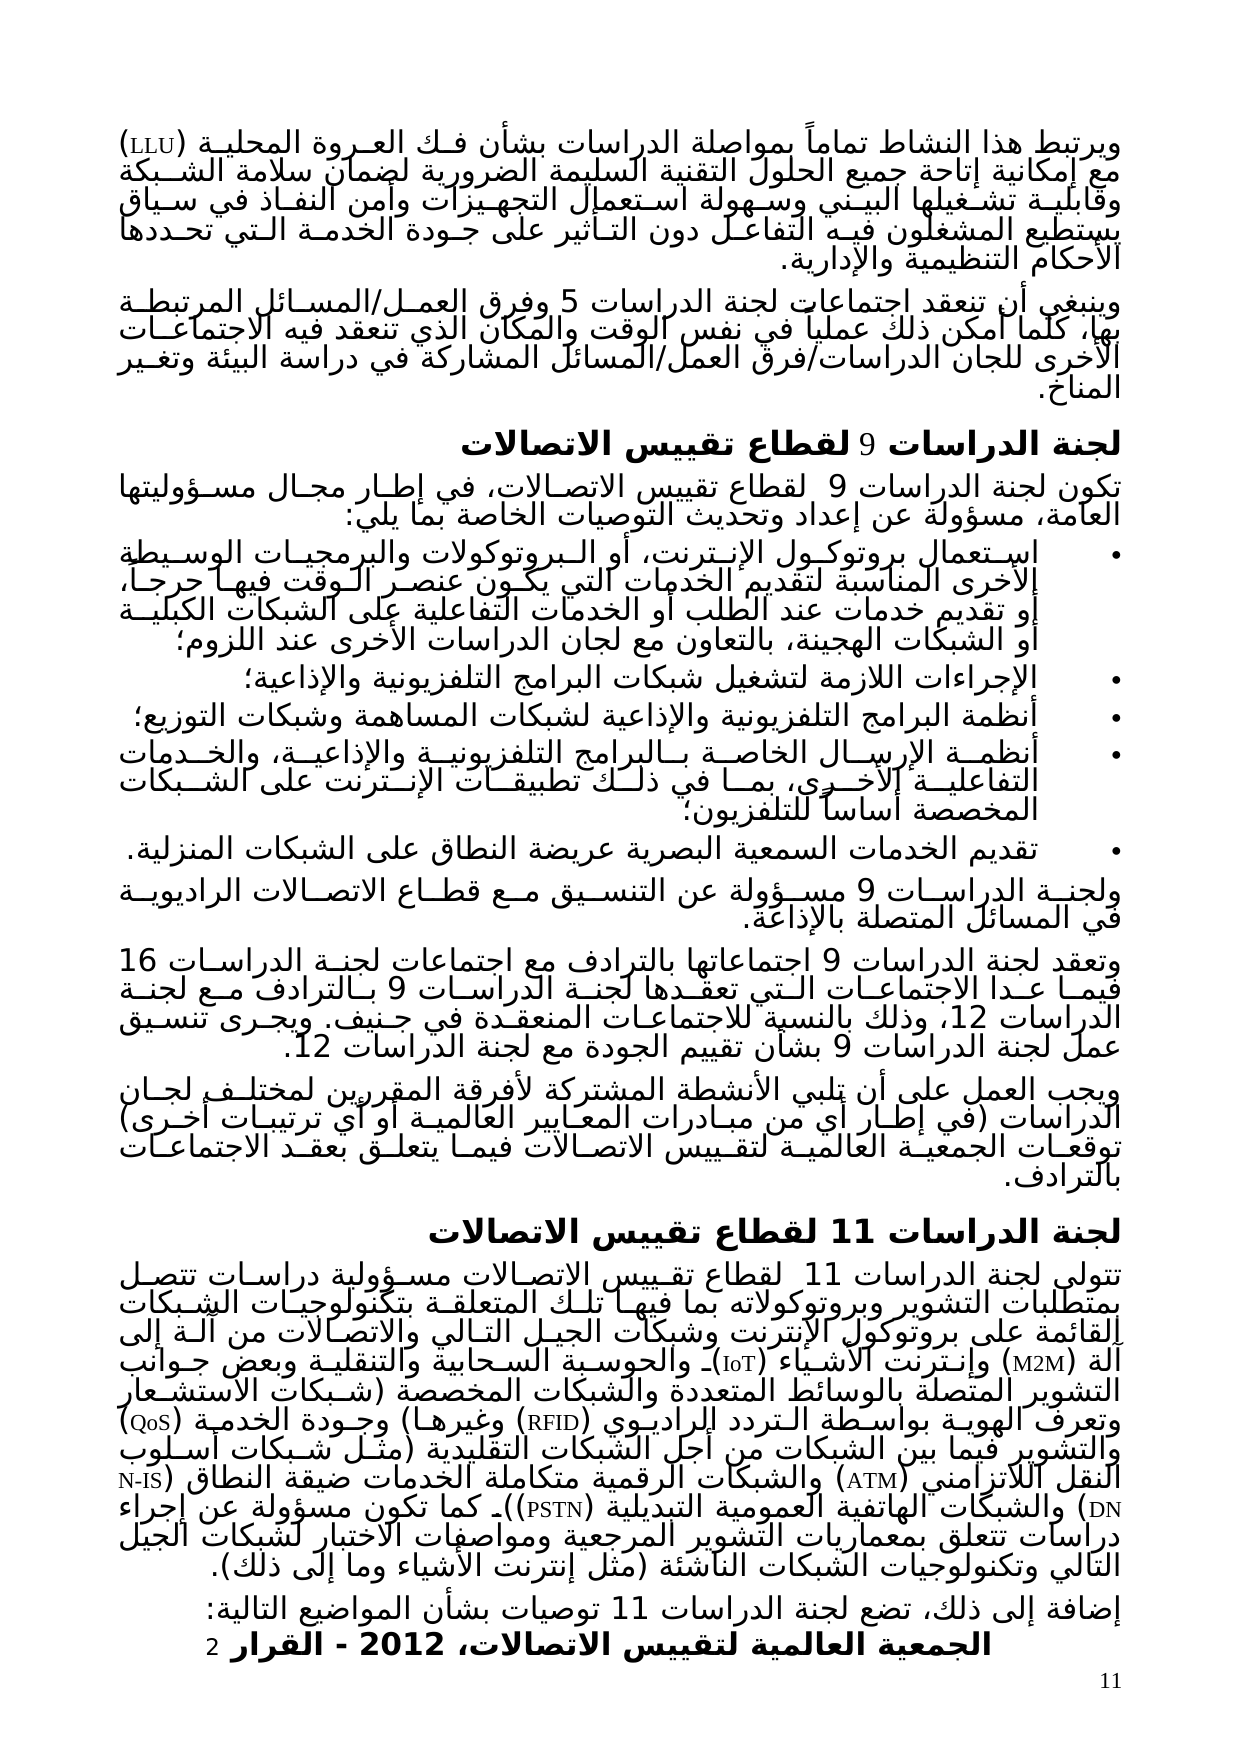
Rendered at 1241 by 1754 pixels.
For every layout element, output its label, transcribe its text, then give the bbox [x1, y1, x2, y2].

text وينبغي أن تنعقد اجتماعات لجنة الدراسات 5 وفرق العمل/المسائل المرتبطة بها، كلما أمكن ذلك عملياً في نفس الوقت والمكان الذي تنعقد فيه الاجتماعات الأخرى للجان الدراسات/فرق العمل/المسائل المشاركة في دراسة البيئة وتغير المناخ. [118, 289, 1122, 405]
text ويجب العمل على أن تلبي الأنشطة المشتركة لأفرقة المقررين لمختلف لجان الدراسات (في إطار أي من مبادرات المعايير العالمية أو أي ترتيبات أخرى) توقعات الجمعية العالمية لتقييس الاتصالات فيما يتعلق بعقد الاجتماعات بالترادف. [118, 1077, 1122, 1194]
text ولجنة الدراسات 9 مسؤولة عن التنسيق مع قطاع الاتصالات الراديوية في المسائل المتصلة بالإذاعة. [118, 878, 1122, 936]
text أنظمة البرامج التلفزيونية والإذاعية لشبكات المساهمة وشبكات التوزيع؛ [913, 703, 1122, 732]
text أنظمة الإرسال الخاصة بالبرامج التلفزيونية والإذاعية، والخدمات التفاعلية الأخرى، بما في ذلك تطبيقات الإنترنت على الشبكات المخصصة أساساً للتلفزيون؛ [118, 740, 1122, 828]
text تكون لجنة الدراسات 9 لقطاع تقييس الاتصالات، في إطار مجال مسؤوليتها العامة، مسؤولة عن إعداد وتحديث التوصيات الخاصة بما يلي: [118, 474, 1122, 532]
text الإجراءات اللازمة لتشغيل شبكات البرامج التلفزيونية والإذاعية؛ [118, 666, 468, 695]
text الإجراءات اللازمة لتشغيل شبكات البرامج التلفزيونية والإذاعية؛ [436, 666, 588, 695]
text ويرتبط هذا النشاط تماماً بمواصلة الدراسات بشأن فك العروة المحلية (LLU) مع إمكانية إتاحة جميع الحلول التقنية السليمة الضرورية لضمان سلامة الشبكة وقابلية تشغيلها البيني وسهولة استعمال التجهيزات وأمن النفاذ في سياق يستطيع المشغلون فيه التفاعل دون التأثير على جودة الخدمة التي تحددها الأحكام التنظيمية والإدارية. [118, 131, 1122, 276]
text إضافة إلى ذلك، تضع لجنة الدراسات 11 توصيات بشأن المواضيع التالية: [368, 1596, 1122, 1625]
text تقديم الخدمات السمعية البصرية عريضة النطاق على الشبكات المن‍زلية. [118, 836, 708, 865]
text استعمال بروتوكول الإنترنت، أو البروتوكولات والبرمجيات الوسيطة الأخرى المناسبة لتقديم الخدمات التي يكون عنصر الوقت فيها حرجاً، أو تقديم خدمات عند الطلب أو الخدمات التفاعلية على الشبكات الكبلية أو الشبكات الهجينة، بالتعاون مع لجان الدراسات الأخرى عند اللزوم؛ [118, 541, 1122, 657]
text وتعقد لجنة الدراسات 9 اجتماعاتها بالترادف مع اجتماعات لجنة الدراسات 16 فيما عدا الاجتماعات التي تعقدها لجنة الدراسات 9 بالترادف مع لجنة الدراسات 12، وذلك بالنسبة للاجتماعات المنعقدة في جنيف. ويجرى تنسيق عمل لجنة الدراسات 9 بشأن تقييم الجودة مع لجنة الدراسات 12. [118, 948, 1122, 1065]
subtitle لجنة الدراسات 11 لقطاع تقييس الاتصالات [118, 1219, 1122, 1250]
subtitle لجنة الدراسات 9 لقطاع تقييس الاتصالات [118, 430, 1122, 462]
text الإجراءات اللازمة لتشغيل شبكات البرامج التلفزيونية والإذاعية؛ [562, 666, 1122, 695]
text أنظمة البرامج التلفزيونية والإذاعية لشبكات المساهمة وشبكات التوزيع؛ [192, 703, 816, 732]
text تتولى لجنة الدراسات 11 لقطاع تقييس الاتصالات مسؤولية دراسات تتصل بمتطلبات التشوير وبروتوكولاته بما فيها تلك المتعلقة بتكنولوجيات الشبكات القائمة على بروتوكول الإنترنت وشبكات الجيل التالي والاتصالات من آلة إلى آلة (M2M) وإنترنت الأشياء (IoT) والحوسبة السحابية والتنقلية وبعض جوانب التشوير المتصلة بالوسائط المتعددة والشبكات المخصصة (شبكات الاستشعار وتعرف الهوية بواسطة التردد الراديوي (RFID) وغيرها) وجودة الخدمة (QoS) والتشوير فيما بين الشبكات من أجل الشبكات التقليدية (مثل شبكات أسلوب النقل اللاتزامني (ATM) والشبكات الرقمية متكاملة الخدمات ضيقة النطاق (N-ISDN) والشبكات الهاتفية العمومية التبديلية (PSTN)). كما تكون مسؤولة عن إجراء دراسات تتعلق بمعماريات التشوير المرجعية ومواصفات الاختبار لشبكات الجيل التالي وتكنولوجيات الشبكات الناشئة (مثل إنترنت الأشياء وما إلى ذلك). [118, 1263, 1122, 1583]
text تقديم الخدمات السمعية البصرية عريضة النطاق على الشبكات المن‍زلية. [658, 836, 1122, 865]
text إضافة إلى ذلك، تضع لجنة الدراسات 11 توصيات بشأن المواضيع التالية: [118, 1596, 397, 1625]
text أنظمة البرامج التلفزيونية والإذاعية لشبكات المساهمة وشبكات التوزيع؛ [787, 703, 936, 732]
